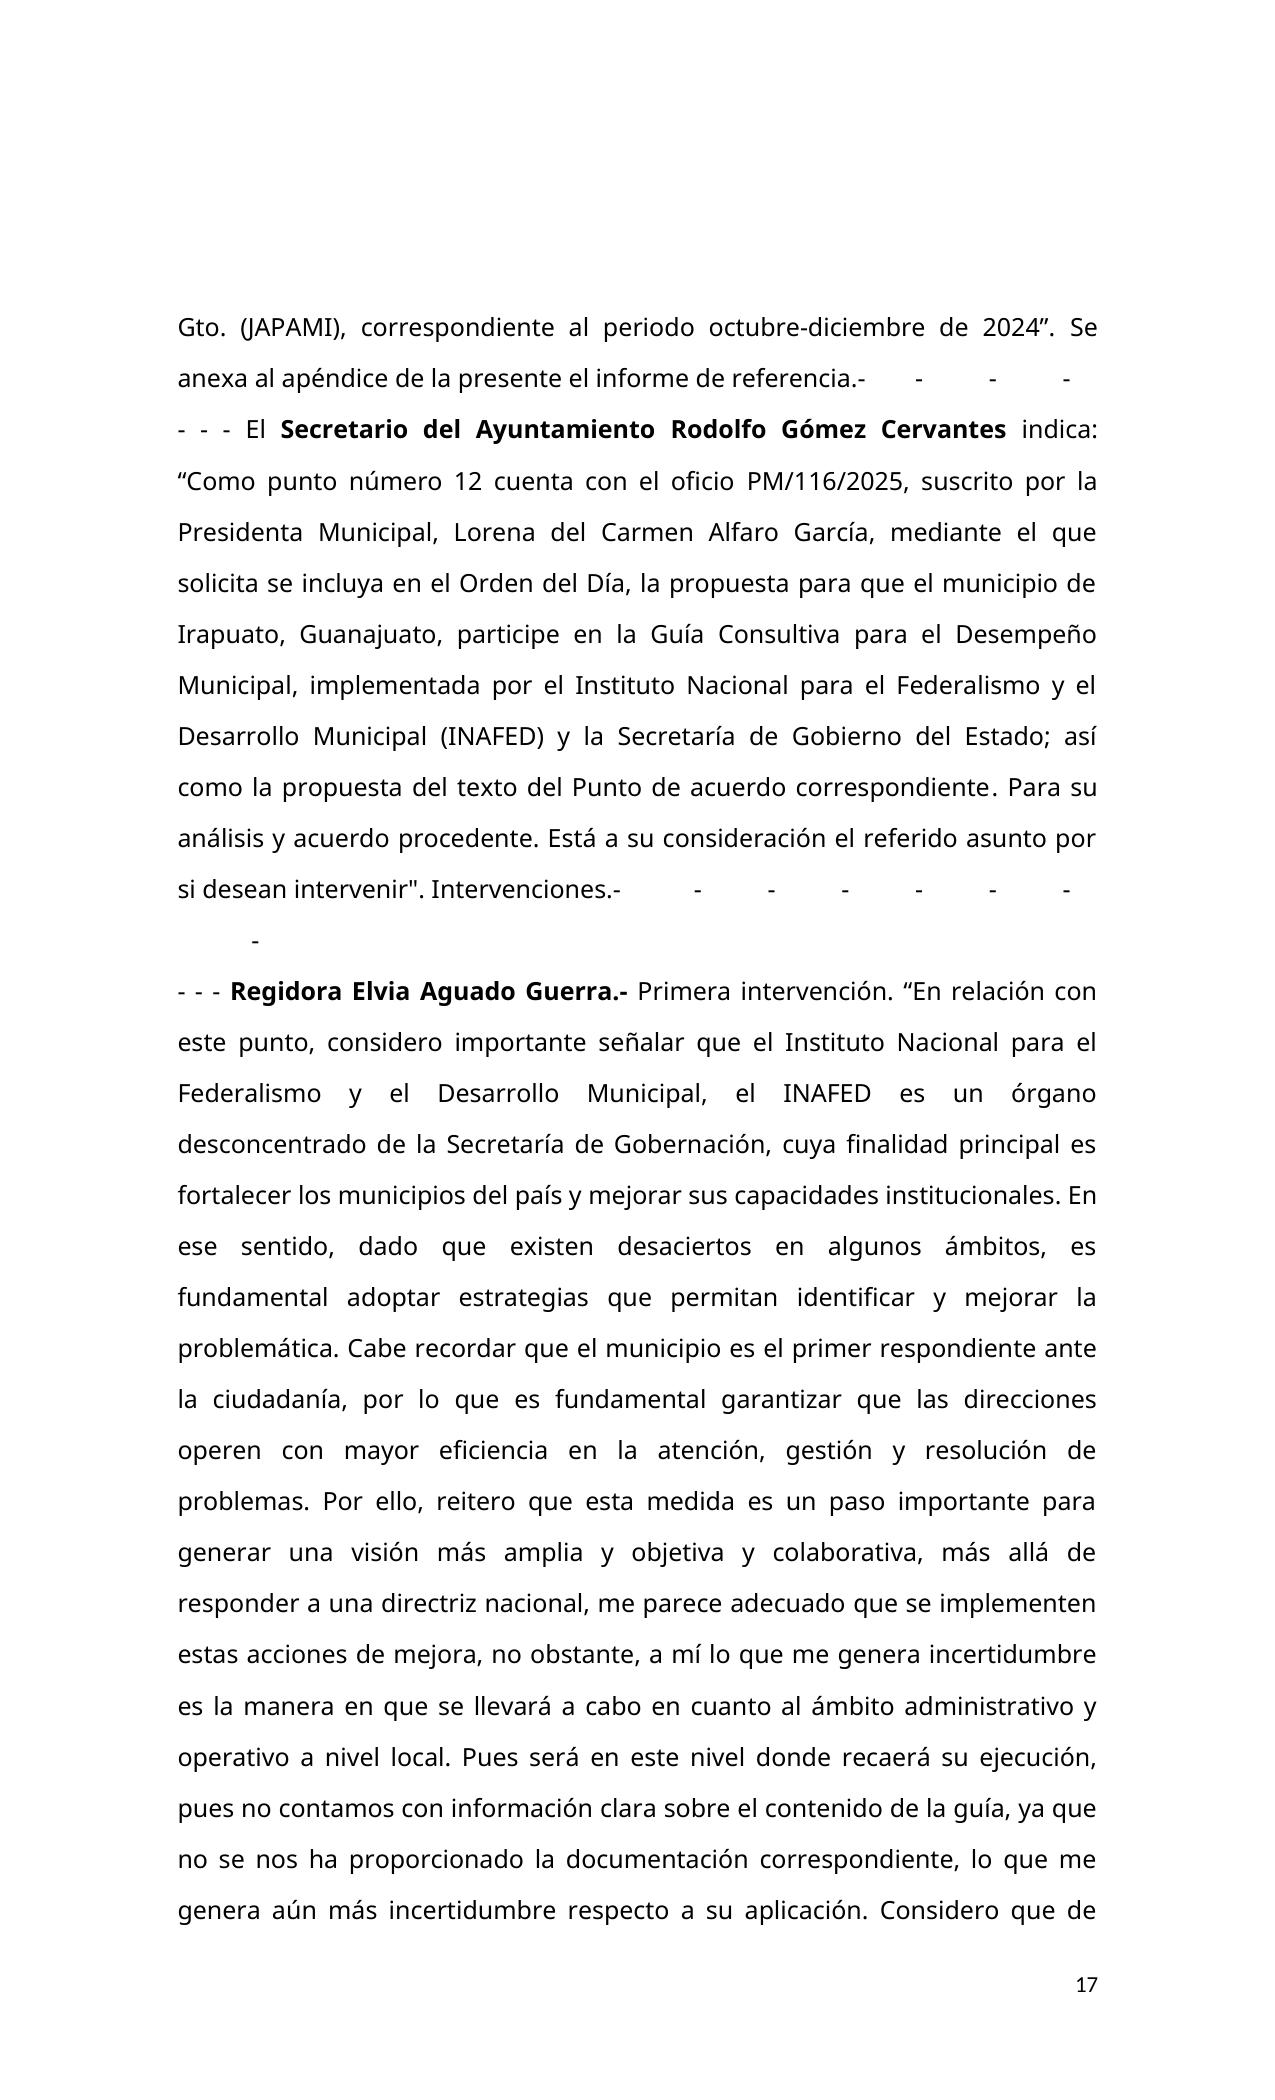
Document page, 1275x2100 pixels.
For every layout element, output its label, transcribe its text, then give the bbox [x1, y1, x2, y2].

text - - - El Secretario del Ayuntamiento Rodolfo Gómez Cervantes indica: “Como punto número 12 cuenta con el oficio PM/116/2025, suscrito por la Presidenta Municipal, Lorena del Carmen Alfaro García, mediante el que solicita se incluya en el Orden del Día, la propuesta para que el municipio de Irapuato, Guanajuato, participe en la Guía Consultiva para el Desempeño Municipal, implementada por el Instituto Nacional para el Federalismo y el Desarrollo Municipal (INAFED) y la Secretaría de Gobierno del Estado; así como la propuesta del texto del Punto de acuerdo correspondiente. Para su análisis y acuerdo procedente. Está a su consideración el referido asunto por si desean intervenir". Intervenciones.- - - - - - - - [177, 412, 1098, 957]
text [177, 310, 1098, 395]
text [177, 974, 1098, 1926]
